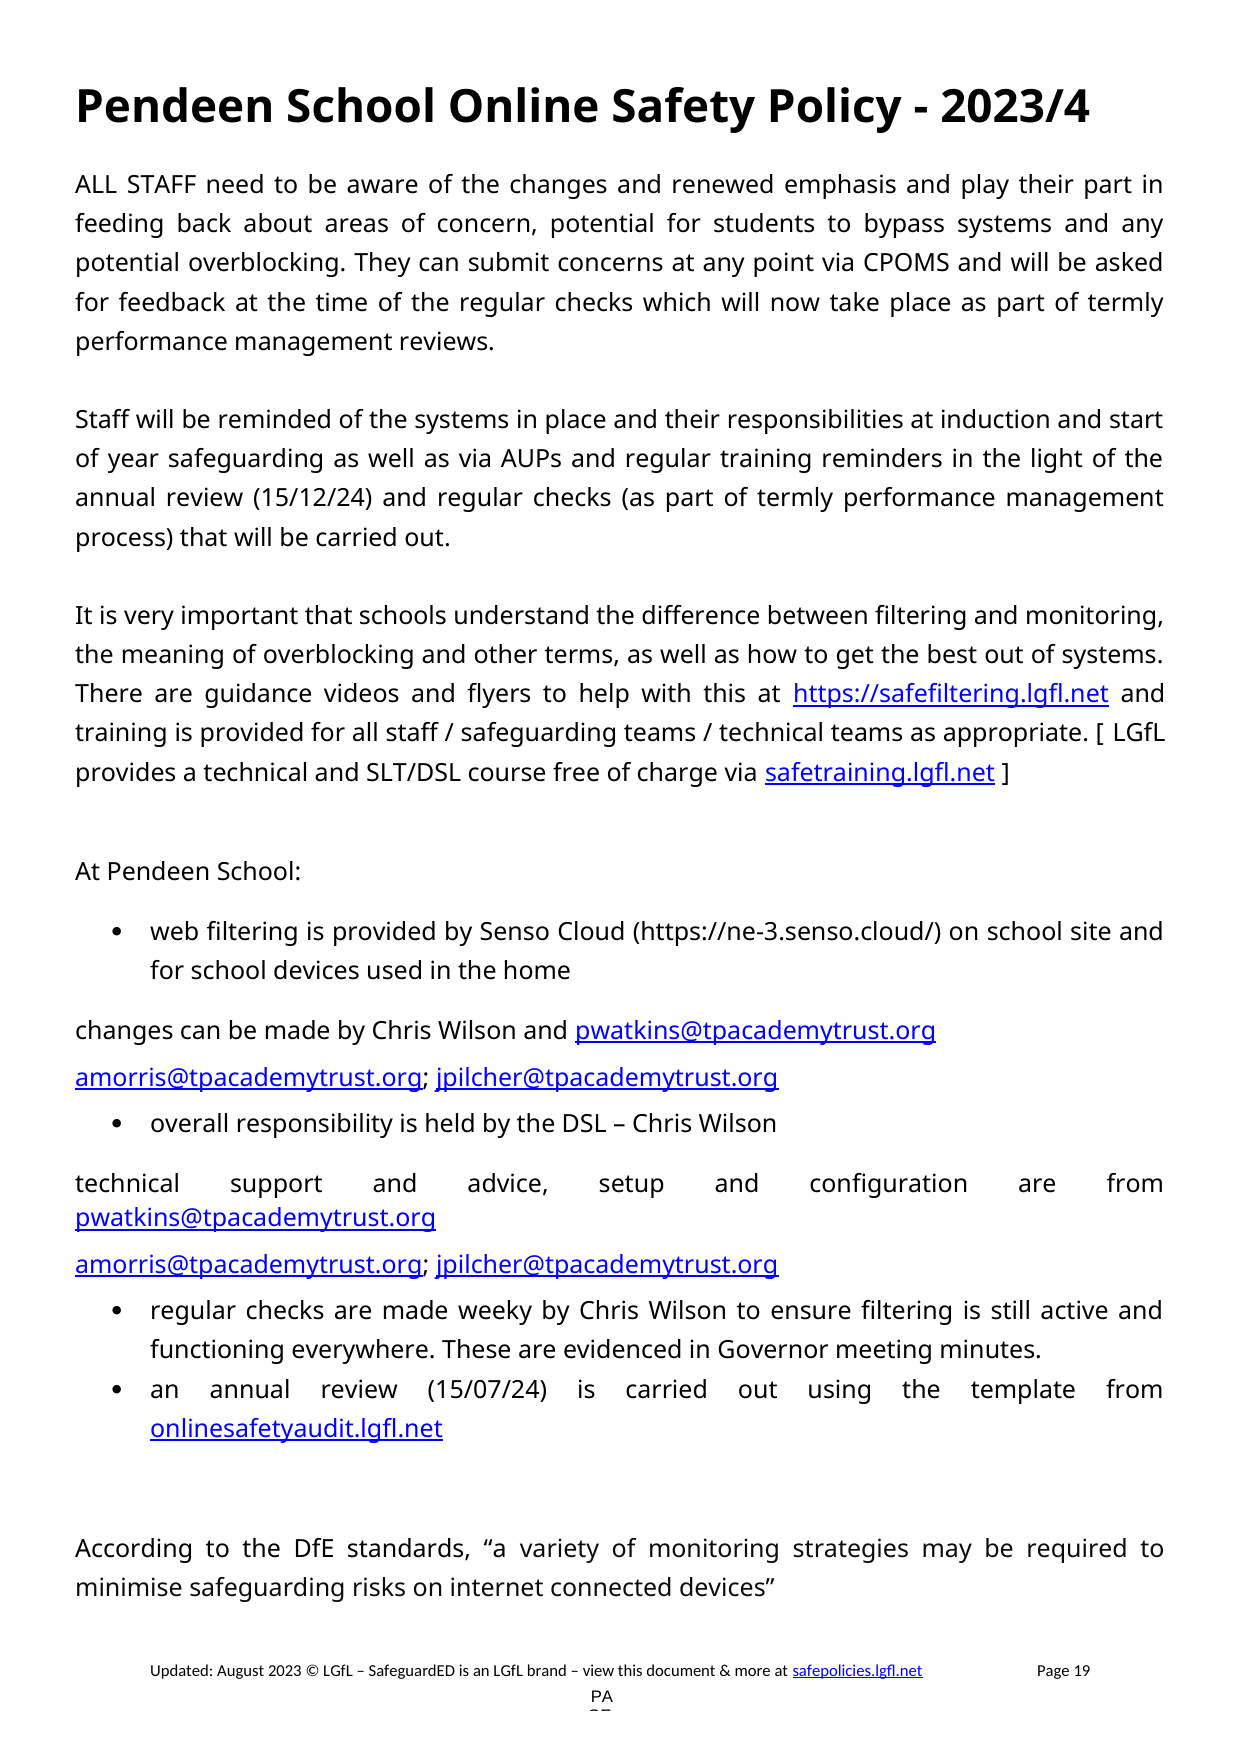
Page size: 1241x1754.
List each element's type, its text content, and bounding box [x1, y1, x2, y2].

text According to the DfE standards, “a variety of monitoring strategies may be required to minimise safeguarding risks on internet connected devices” [75, 1530, 1165, 1604]
text Staff will be reminded of the systems in place and their responsibilities at induction and start of year safeguarding as well as via AUPs and regular training reminders in the light of the annual review (15/12/24) and regular checks (as part of termly performance management process) that will be carried out. [75, 402, 1165, 553]
text At Pendeen School: [75, 853, 1165, 887]
text It is very important that schools understand the difference between filtering and monitoring, the meaning of overblocking and other terms, as well as how to get the best out of systems. There are guidance videos and flyers to help with this at https://safefiltering.lgfl.net and training is provided for all staff / safeguarding teams / technical teams as appropriate. [ LGfL provides a technical and SLT/DSL course free of charge via safetraining.lgfl.net ] [75, 598, 1165, 788]
text amorris@tpacademytrust.org; jpilcher@tpacademytrust.org [75, 1246, 1165, 1280]
list web filtering is provided by Senso Cloud (https://ne-3.senso.cloud/) on school site and for school devices used in the home [112, 913, 1165, 987]
text technical support and advice, setup and configuration are from pwatkins@tpacademytrust.org [75, 1166, 1165, 1234]
text amorris@tpacademytrust.org; jpilcher@tpacademytrust.org [75, 1059, 1165, 1093]
text ALL STAFF need to be aware of the changes and renewed emphasis and play their part in feeding back about areas of concern, potential for students to bypass systems and any potential overblocking. They can submit concerns at any point via CPOMS and will be asked for feedback at the time of the regular checks which will now take place as part of termly performance management reviews. [75, 167, 1165, 357]
text changes can be made by Chris Wilson and pwatkins@tpacademytrust.org [75, 1013, 1165, 1047]
list an annual review (15/07/24) is carried out using the template from onlinesafetyaudit.lgfl.net [112, 1371, 1165, 1444]
list overall responsibility is held by the DSL – Chris Wilson [112, 1106, 1165, 1140]
list regular checks are made weeky by Chris Wilson to ensure filtering is still active and functioning everywhere. These are evidenced in Governor meeting minutes. [112, 1293, 1165, 1366]
